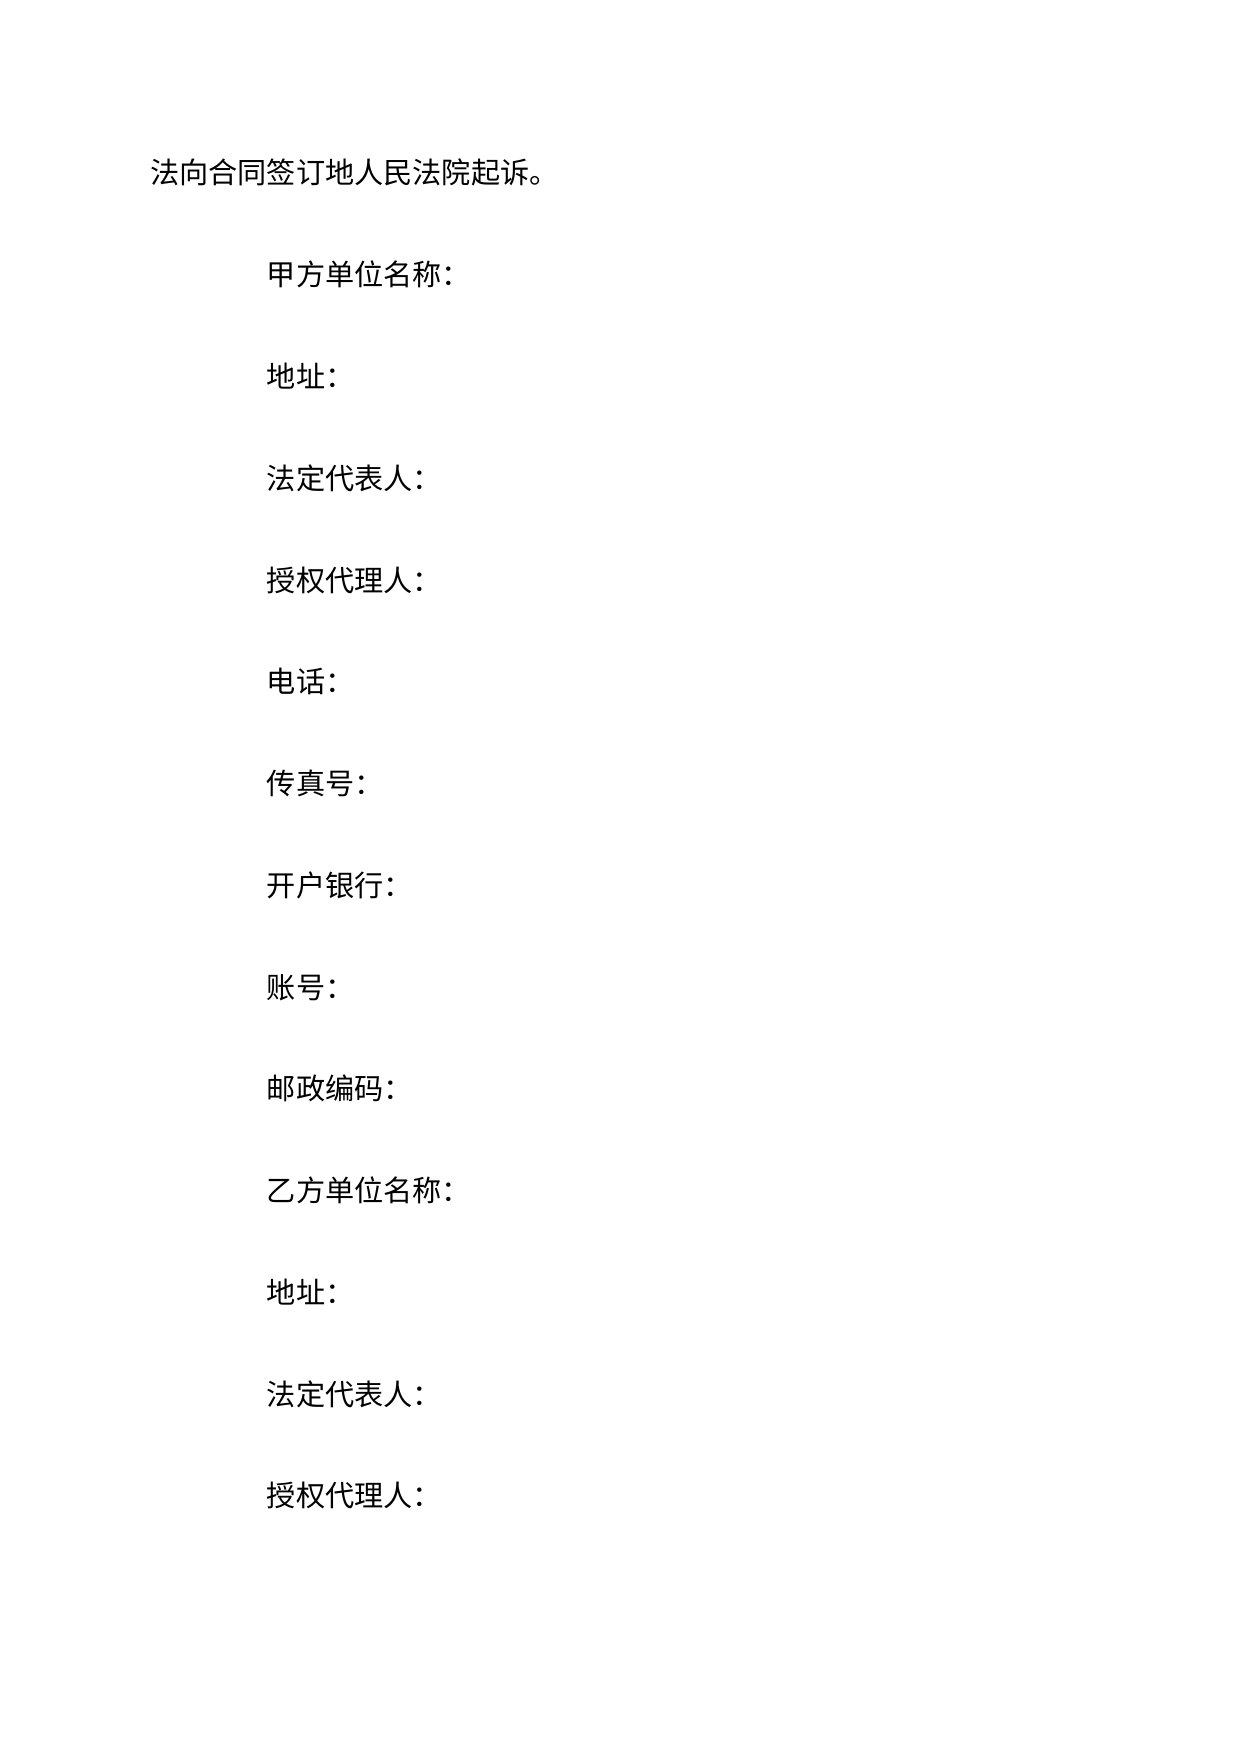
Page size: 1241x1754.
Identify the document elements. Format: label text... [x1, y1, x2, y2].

text 开户银行： [150, 862, 1090, 905]
text 账号： [150, 964, 1090, 1006]
text 传真号： [150, 761, 1090, 803]
text 电话： [150, 659, 1090, 701]
text 甲方单位名称： [150, 252, 1090, 294]
text 授权代理人： [150, 1473, 1090, 1515]
text 邮政编码： [150, 1066, 1090, 1108]
text 授权代理人： [150, 557, 1090, 599]
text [150, 150, 1090, 192]
text 乙方单位名称： [150, 1168, 1090, 1210]
text 法定代表人： [150, 455, 1090, 498]
text 地址： [150, 1269, 1090, 1312]
text 法定代表人： [150, 1371, 1090, 1413]
text 地址： [150, 353, 1090, 396]
